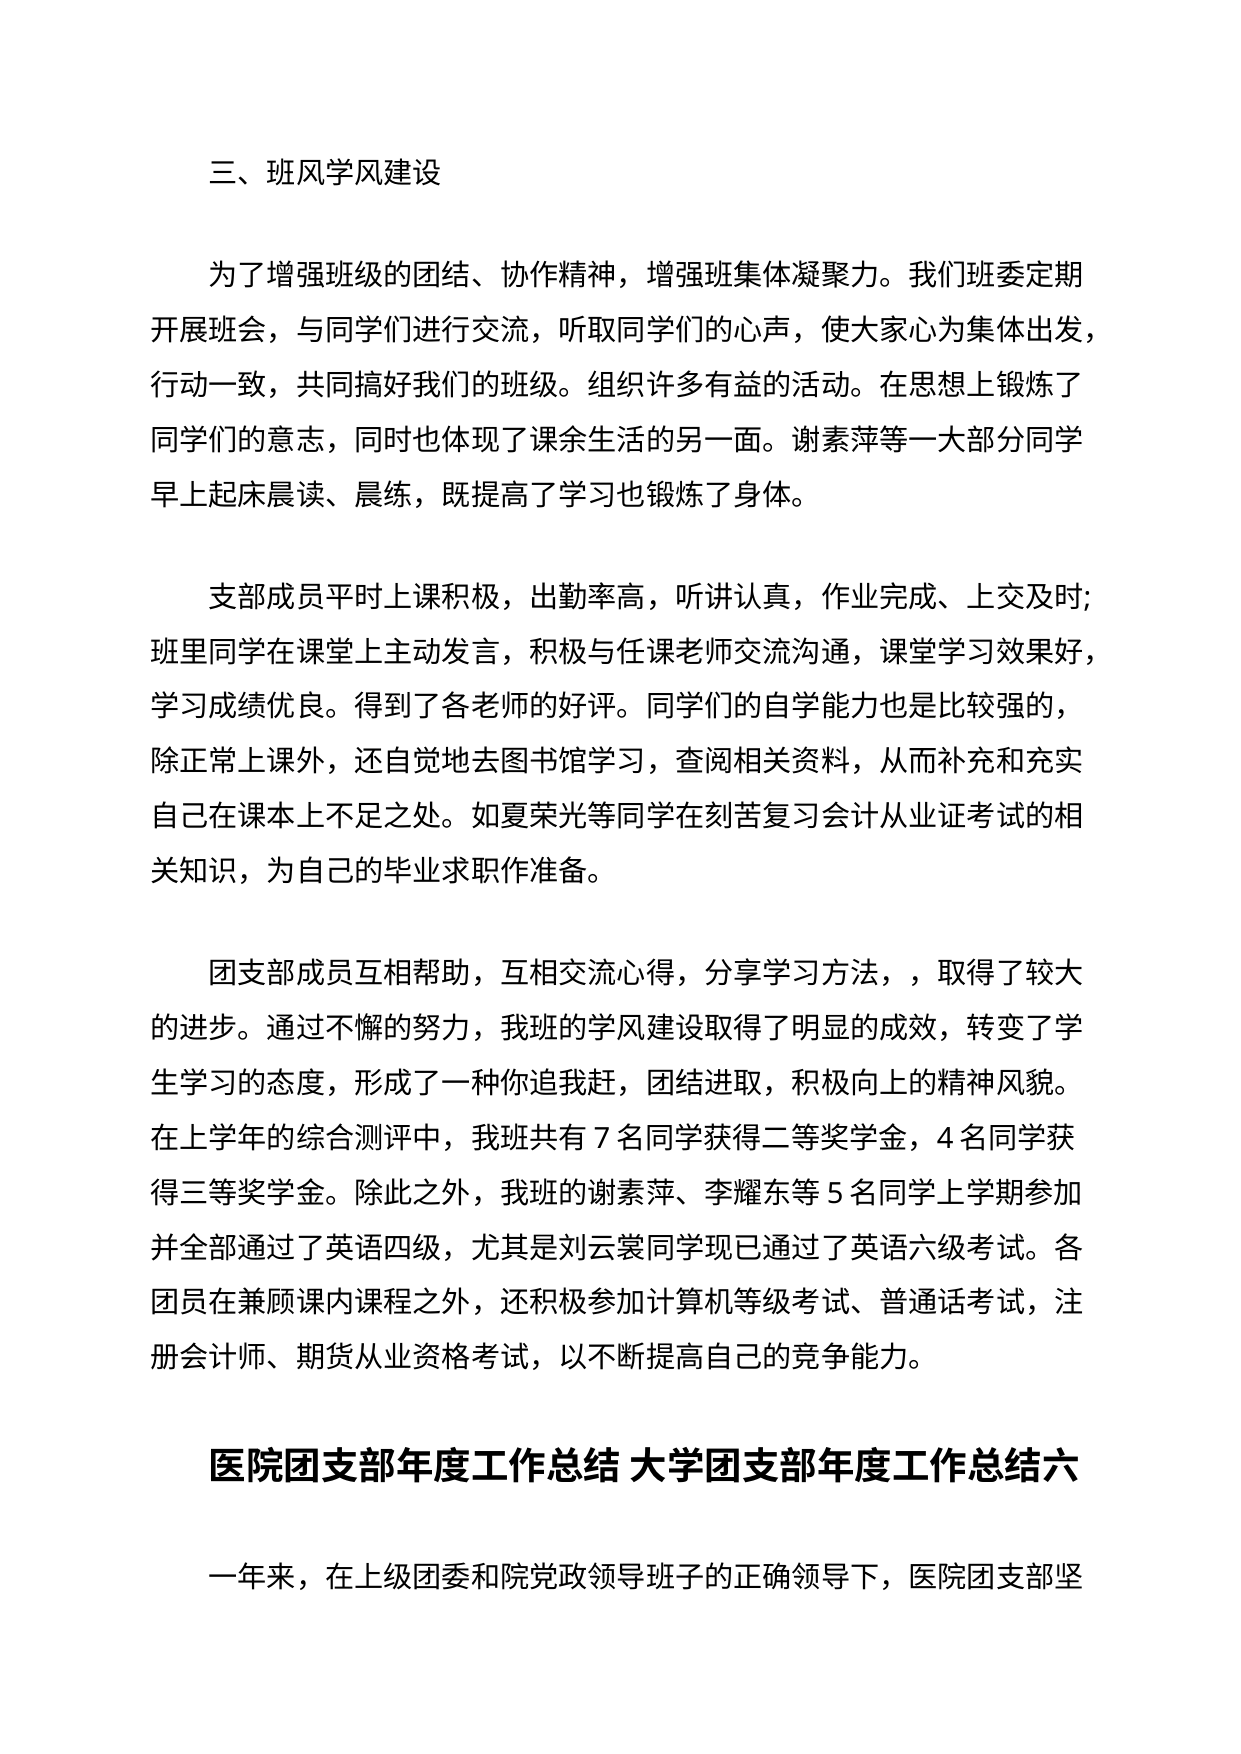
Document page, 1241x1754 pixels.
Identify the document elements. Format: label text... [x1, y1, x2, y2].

text 三、班风学风建设 [150, 150, 1090, 192]
text 团支部成员互相帮助，互相交流心得，分享学习方法，，取得了较大的进步。通过不懈的努力，我班的学风建设取得了明显的成效，转变了学生学习的态度，形成了一种你追我赶，团结进取，积极向上的精神风貌。在上学年的综合测评中，我班共有7名同学获得二等奖学金，4名同学获得三等奖学金。除此之外，我班的谢素萍、李耀东等5名同学上学期参加并全部通过了英语四级，尤其是刘云裳同学现已通过了英语六级考试。各团员在兼顾课内课程之外，还积极参加计算机等级考试、普通话考试，注册会计师、期货从业资格考试，以不断提高自己的竞争能力。 [150, 949, 1090, 1376]
text 医院团支部年度工作总结 大学团支部年度工作总结六 [150, 1436, 1090, 1490]
text 为了增强班级的团结、协作精神，增强班集体凝聚力。我们班委定期开展班会，与同学们进行交流，听取同学们的心声，使大家心为集体出发，行动一致，共同搞好我们的班级。组织许多有益的活动。在思想上锻炼了同学们的意志，同时也体现了课余生活的另一面。谢素萍等一大部分同学早上起床晨读、晨练，既提高了学习也锻炼了身体。 [150, 252, 1090, 514]
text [150, 1553, 1090, 1595]
text 支部成员平时上课积极，出勤率高，听讲认真，作业完成、上交及时;班里同学在课堂上主动发言，积极与任课老师交流沟通，课堂学习效果好，学习成绩优良。得到了各老师的好评。同学们的自学能力也是比较强的，除正常上课外，还自觉地去图书馆学习，查阅相关资料，从而补充和充实自己在课本上不足之处。如夏荣光等同学在刻苦复习会计从业证考试的相关知识，为自己的毕业求职作准备。 [150, 573, 1090, 890]
